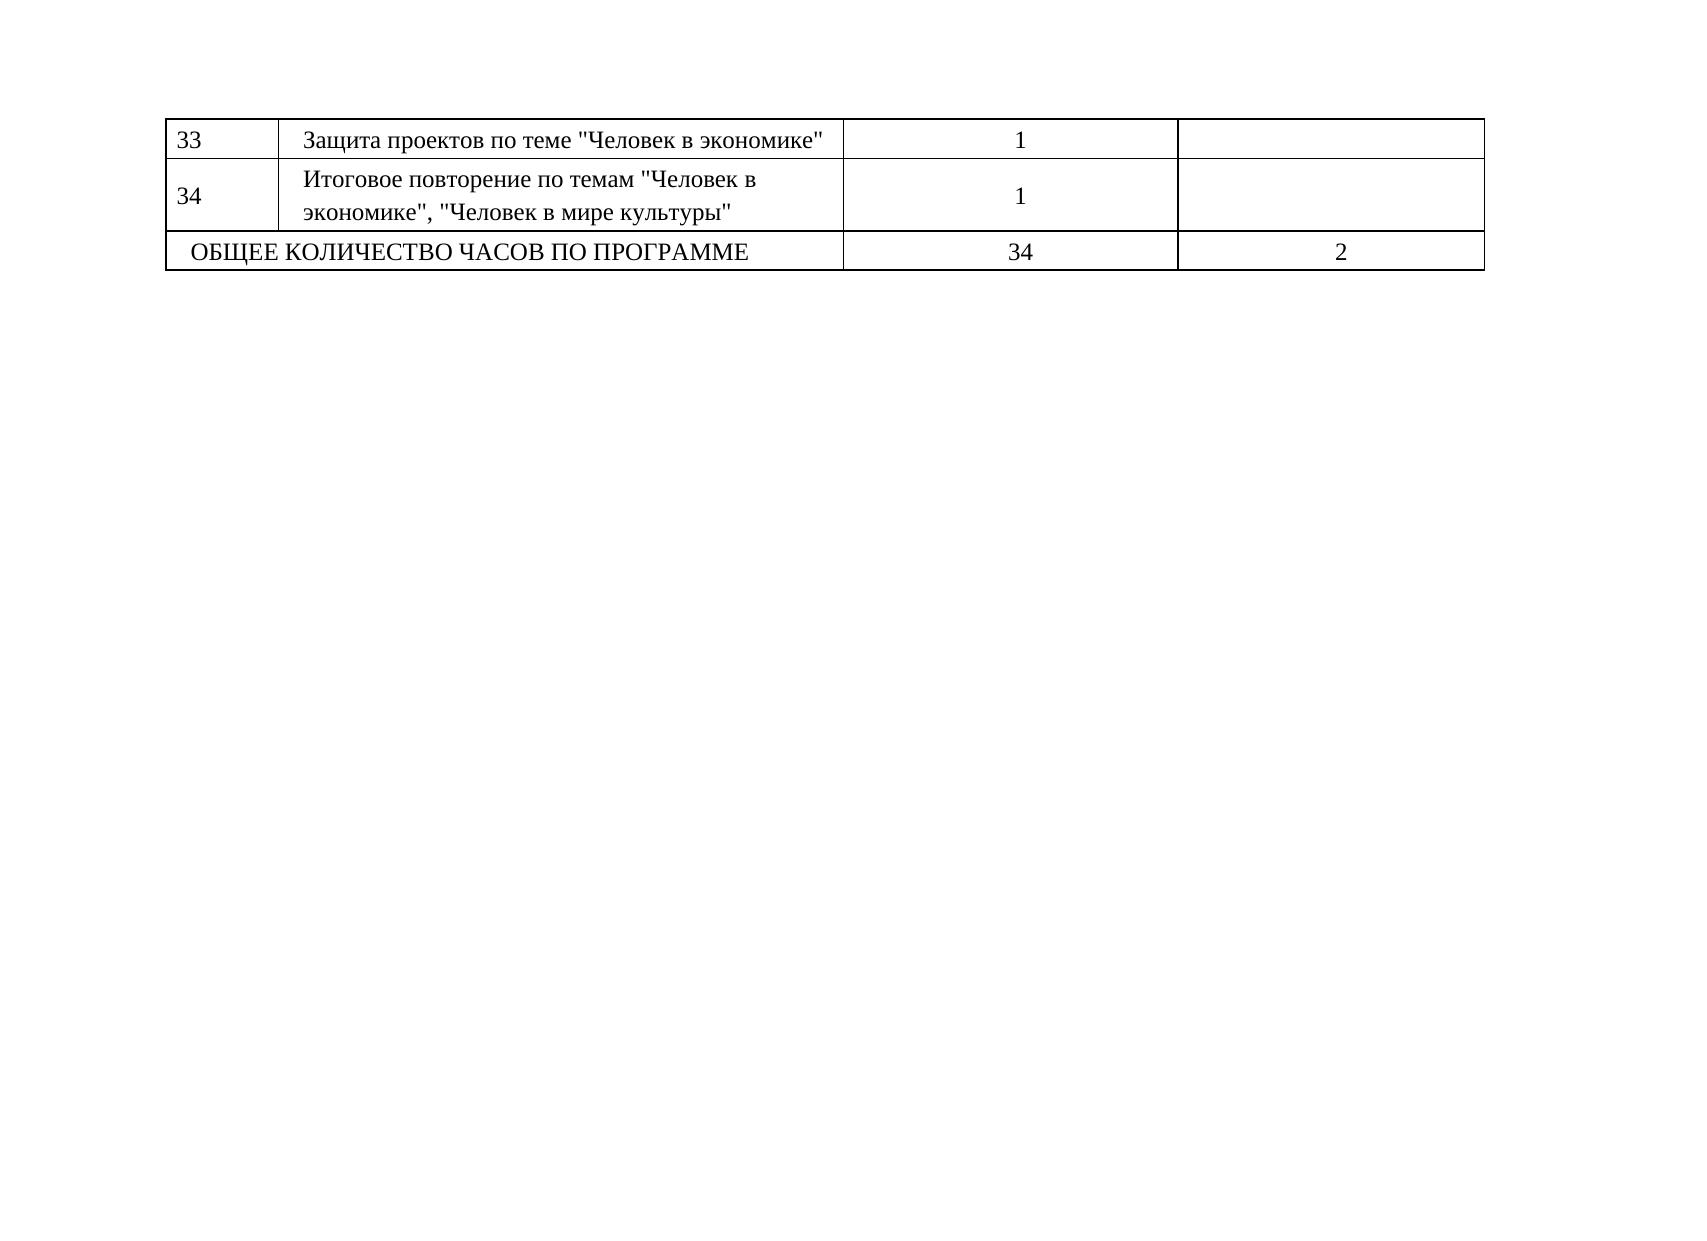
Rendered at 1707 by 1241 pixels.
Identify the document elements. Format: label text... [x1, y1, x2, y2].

table_cell 34 [844, 232, 1177, 269]
table_cell [1179, 159, 1484, 230]
table_cell [1179, 120, 1484, 157]
table_cell 34 [167, 159, 278, 230]
table_cell ОБЩЕЕ КОЛИЧЕСТВО ЧАСОВ ПО ПРОГРАММЕ [167, 232, 843, 269]
table_cell Защита проектов по теме "Человек в экономике" [279, 120, 843, 157]
table_cell 33 [167, 120, 278, 157]
table_cell 1 [844, 120, 1177, 157]
table_cell Итоговое повторение по темам "Человек в экономике", "Человек в мире культуры" [279, 159, 843, 230]
table_cell 1 [844, 159, 1177, 230]
table_cell 2 [1179, 232, 1484, 269]
